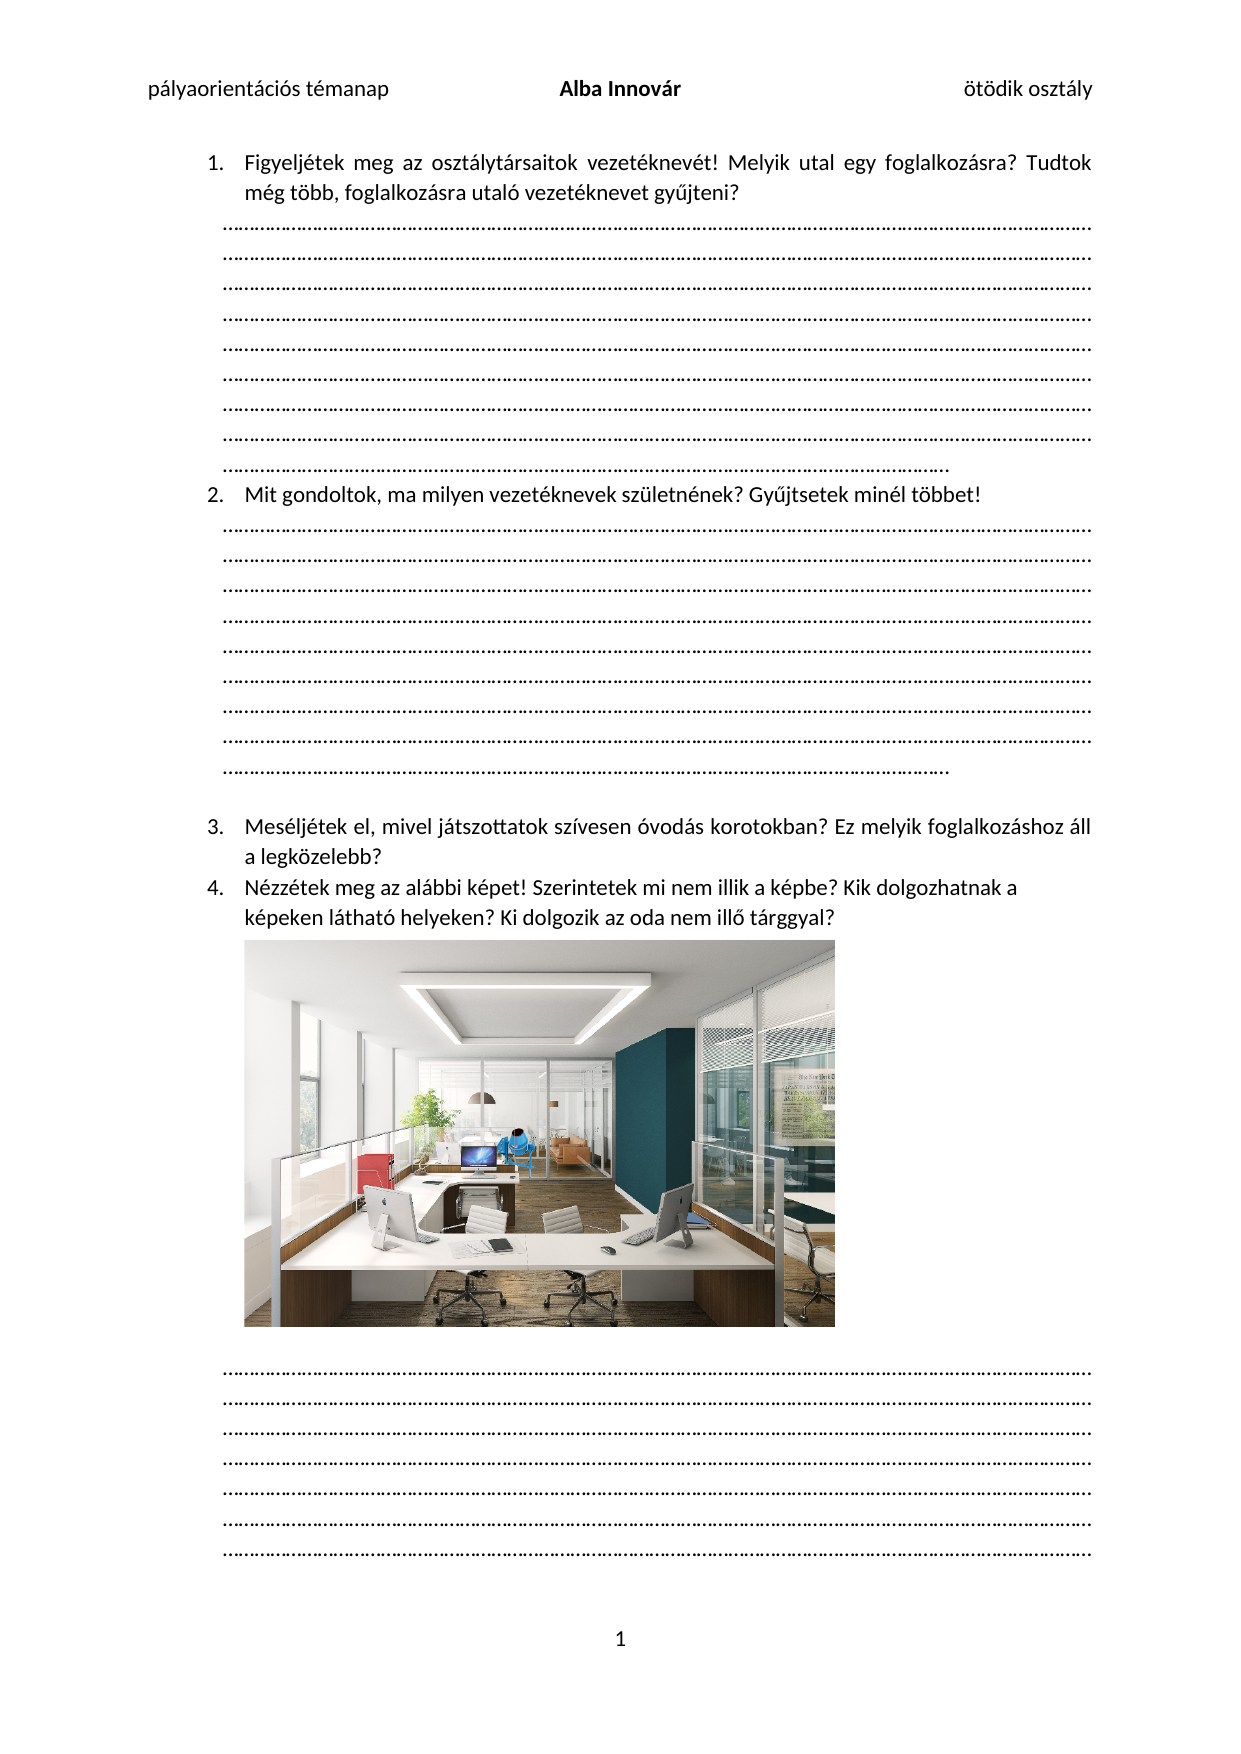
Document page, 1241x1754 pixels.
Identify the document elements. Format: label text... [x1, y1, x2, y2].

picture [244, 933, 835, 1351]
list Meséljétek el, mivel játszottatok szívesen óvodás korotokban? Ez melyik foglalkozáshoz áll a legközelebb? [207, 812, 1093, 870]
list Figyeljétek meg az osztálytársaitok vezetéknevét! Melyik utal egy foglalkozásra? Tudtok még több, foglalkozásra utaló vezetéknevet gyűjteni? [207, 148, 1093, 206]
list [223, 1353, 1093, 1562]
list Mit gondoltok, ma milyen vezetéknevek születnének? Gyűjtsetek minél többet! [207, 480, 1093, 508]
